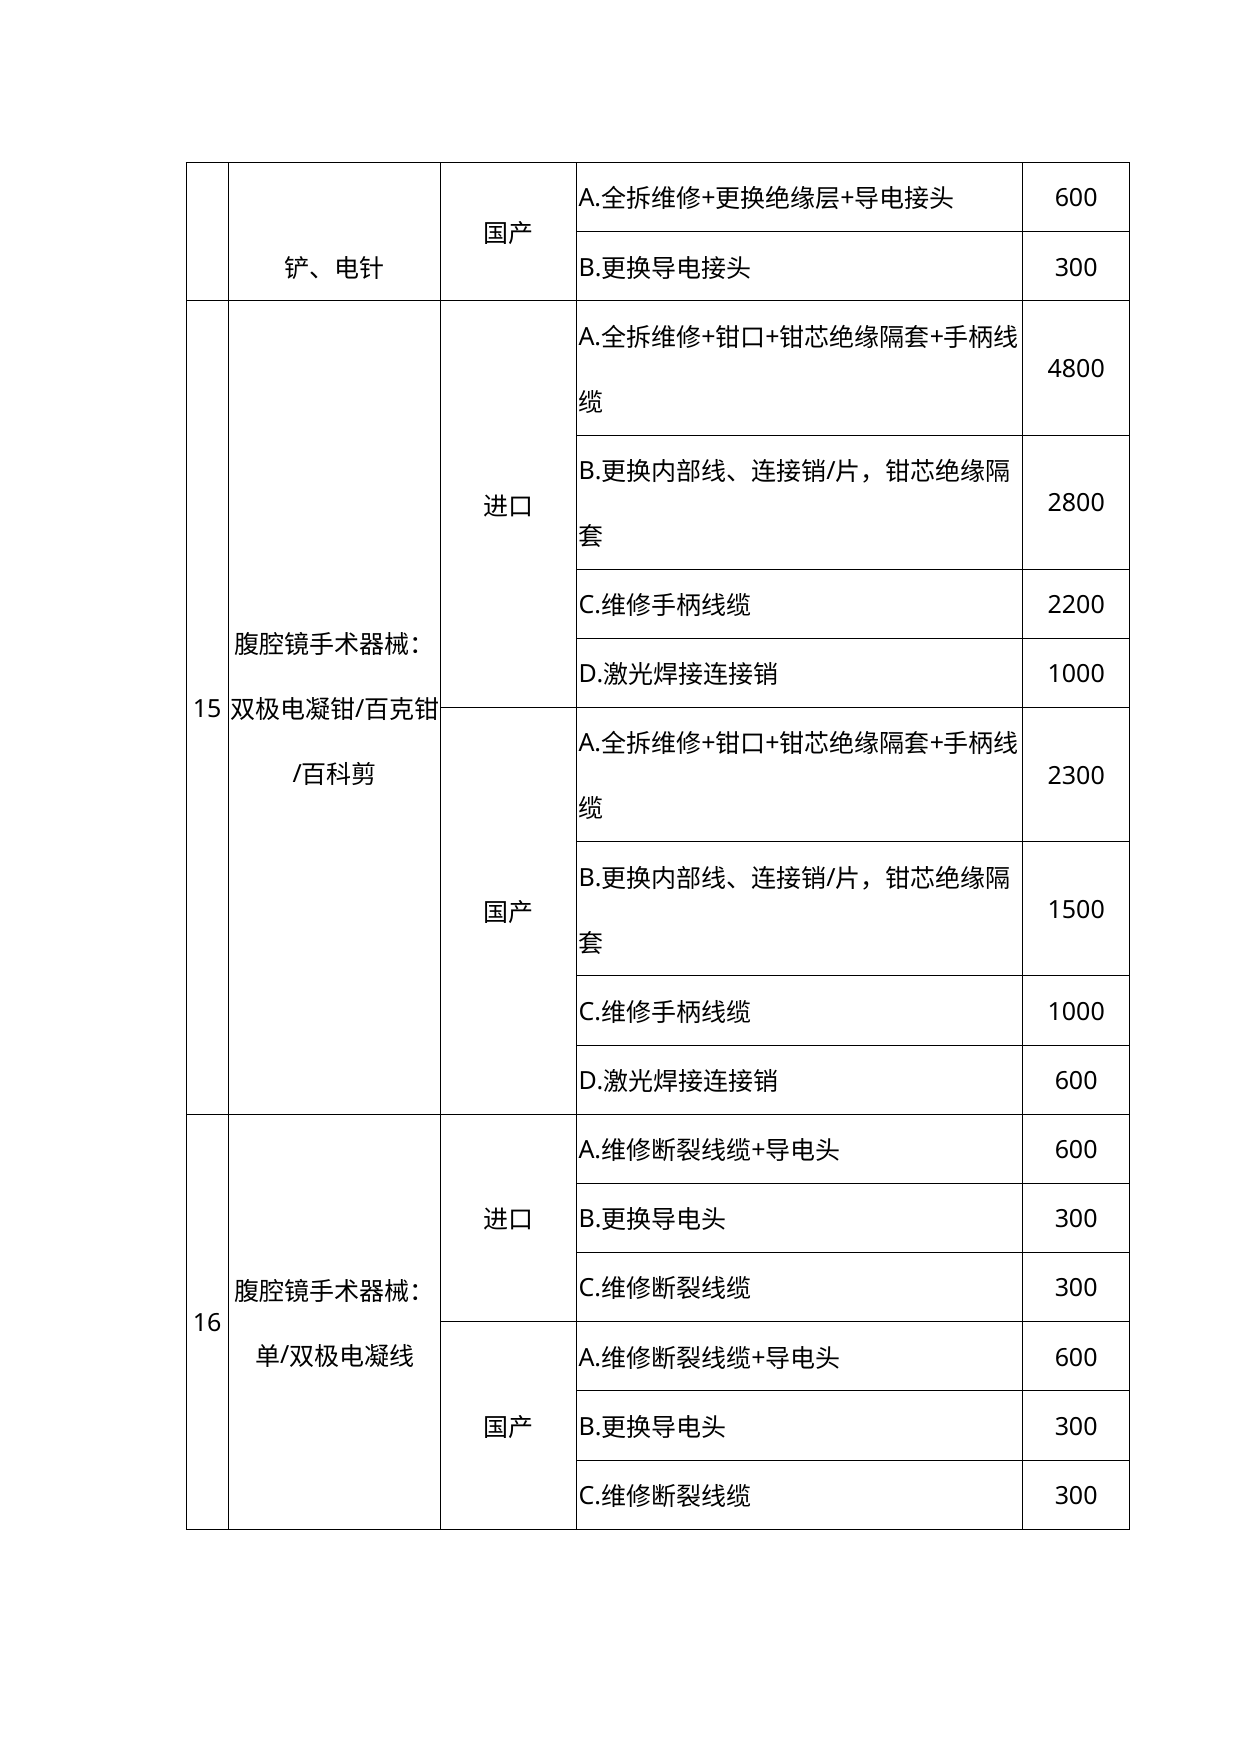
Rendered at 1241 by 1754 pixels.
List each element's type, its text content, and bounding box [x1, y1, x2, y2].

table_cell A.维修断裂线缆+导电头 [577, 1115, 1022, 1183]
table_cell 国产 [441, 163, 576, 300]
table_cell 腹腔镜手术器械：双极电凝钳/百克钳/百科剪 [229, 301, 440, 1114]
table_cell 4800 [1023, 301, 1129, 434]
table_cell 国产 [441, 1322, 576, 1529]
table_cell A.全拆维修+钳口+钳芯绝缘隔套+手柄线缆 [577, 708, 1022, 841]
table_cell B.更换导电接头 [577, 232, 1022, 300]
table_cell C.维修断裂线缆 [577, 1461, 1022, 1529]
table_cell 300 [1023, 1391, 1129, 1459]
table_cell 300 [1023, 1184, 1129, 1252]
table_cell D.激光焊接连接销 [577, 639, 1022, 707]
table_cell B.更换内部线、连接销/片，钳芯绝缘隔套 [577, 436, 1022, 569]
table_cell A.全拆维修+钳口+钳芯绝缘隔套+手柄线缆 [577, 301, 1022, 434]
table_cell 2800 [1023, 436, 1129, 569]
table_cell 国产 [441, 708, 576, 1114]
table_cell 600 [1023, 1115, 1129, 1183]
table_cell 2200 [1023, 570, 1129, 638]
table_cell D.激光焊接连接销 [577, 1046, 1022, 1114]
table_cell 600 [1023, 163, 1129, 231]
table_cell B.更换导电头 [577, 1391, 1022, 1459]
table_cell 进口 [441, 301, 576, 707]
table_cell 2300 [1023, 708, 1129, 841]
table_cell 15 [187, 301, 228, 1114]
table_cell 300 [1023, 232, 1129, 300]
table_cell 腹腔镜手术器械：单/双极电凝线 [229, 1115, 440, 1529]
table_cell A.维修断裂线缆+导电头 [577, 1322, 1022, 1390]
table_cell B.更换内部线、连接销/片，钳芯绝缘隔套 [577, 842, 1022, 975]
table_cell C.维修手柄线缆 [577, 976, 1022, 1044]
table_cell 600 [1023, 1322, 1129, 1390]
table_cell 1500 [1023, 842, 1129, 975]
table_cell 1000 [1023, 639, 1129, 707]
table_cell 300 [1023, 1253, 1129, 1321]
table_cell 1000 [1023, 976, 1129, 1044]
table_cell 600 [1023, 1046, 1129, 1114]
table_cell 16 [187, 1115, 228, 1529]
table_cell 进口 [441, 1115, 576, 1321]
table_cell B.更换导电头 [577, 1184, 1022, 1252]
table_cell 300 [1023, 1461, 1129, 1529]
table_cell C.维修手柄线缆 [577, 570, 1022, 638]
table_cell A.全拆维修+更换绝缘层+导电接头 [577, 163, 1022, 231]
table_cell C.维修断裂线缆 [577, 1253, 1022, 1321]
